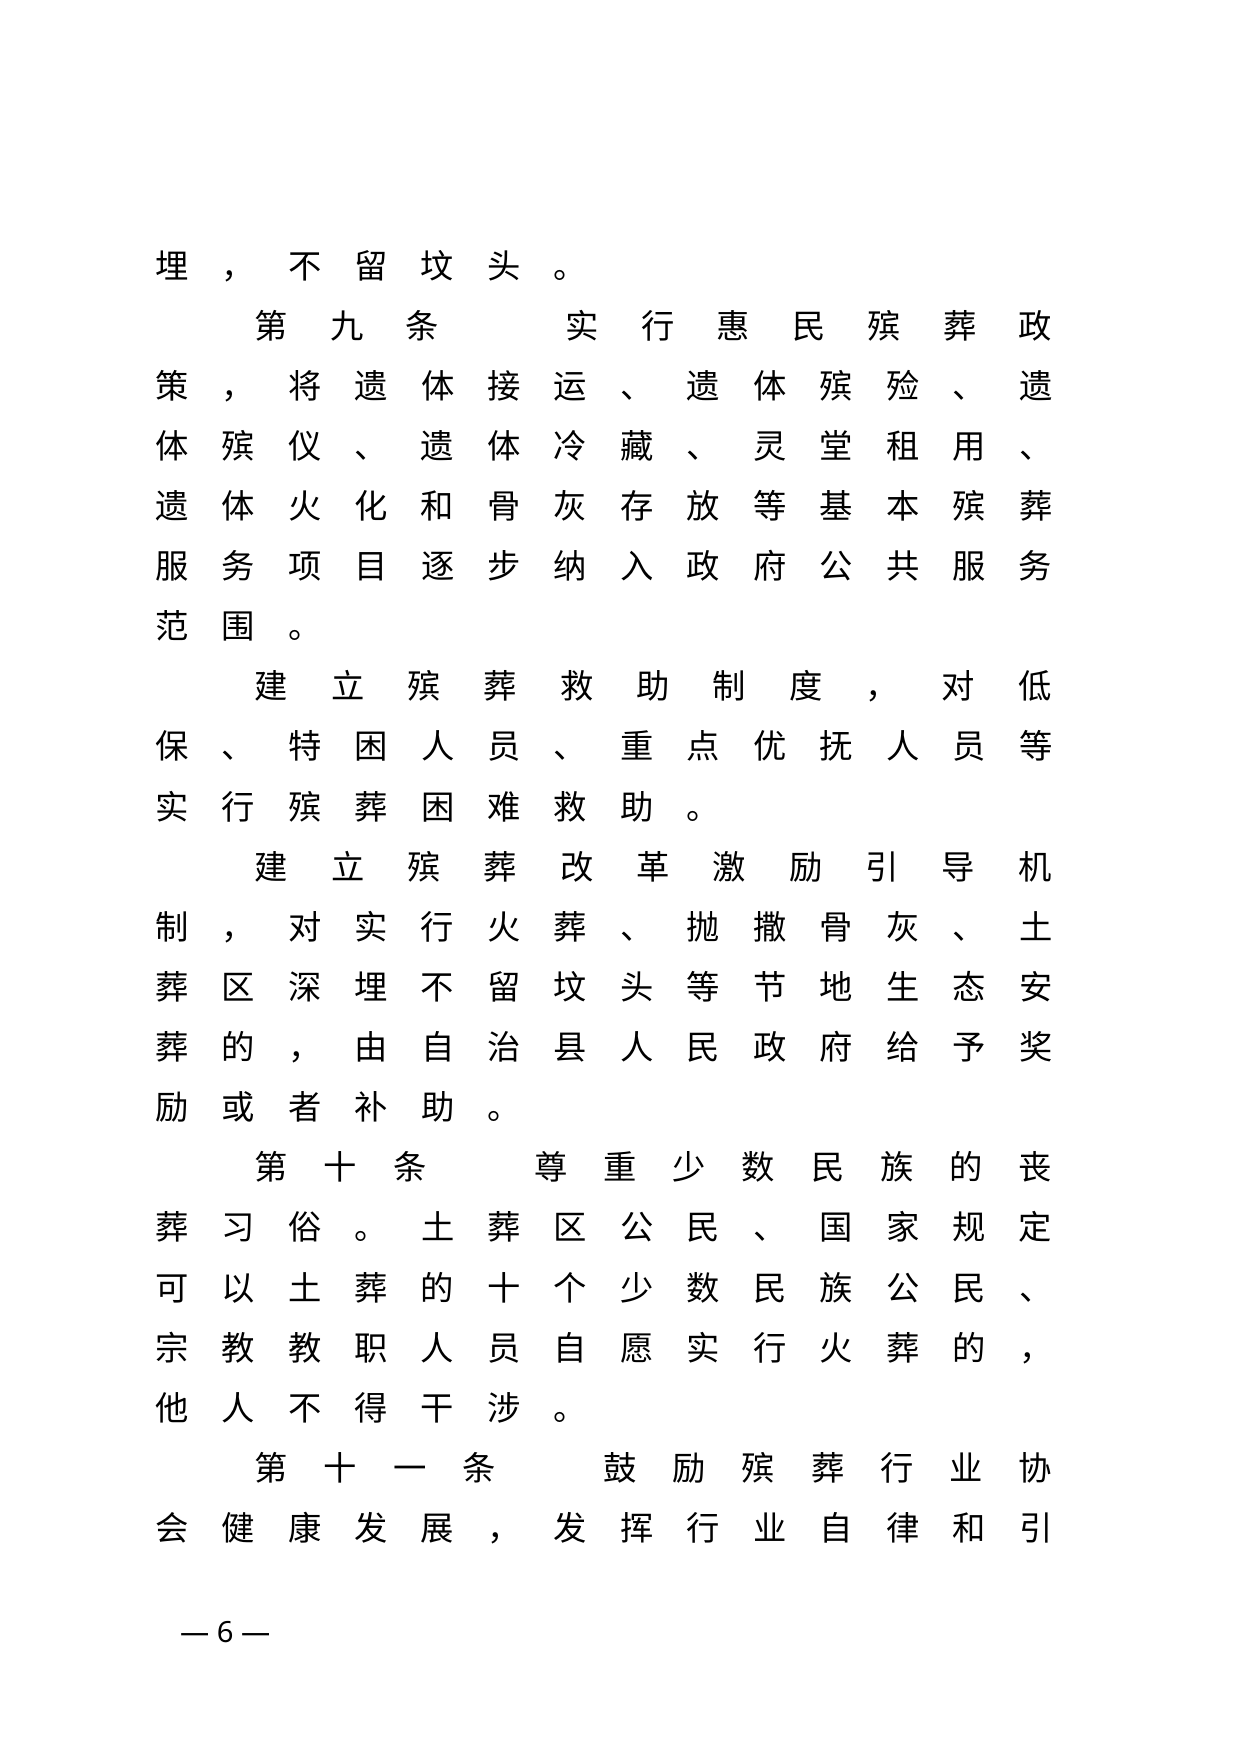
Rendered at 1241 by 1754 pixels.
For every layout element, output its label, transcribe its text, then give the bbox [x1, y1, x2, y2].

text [155, 233, 1085, 294]
text 第九条 实行惠民殡葬政策，将遗体接运、遗体殡殓、遗体殡仪、遗体冷藏、灵堂租用、遗体火化和骨灰存放等基本殡葬服务项目逐步纳入政府公共服务范围。 [155, 294, 1085, 654]
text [155, 1436, 1085, 1556]
text 第十条 尊重少数民族的丧葬习俗。土葬区公民、国家规定可以土葬的十个少数民族公民、宗教教职人员自愿实行火葬的，他人不得干涉。 [155, 1135, 1085, 1436]
text 建立殡葬改革激励引导机制，对实行火葬、抛撒骨灰、土葬区深埋不留坟头等节地生态安葬的，由自治县人民政府给予奖励或者补助。 [155, 834, 1085, 1135]
text 建立殡葬救助制度，对低保、特困人员、重点优抚人员等实行殡葬困难救助。 [155, 654, 1085, 834]
